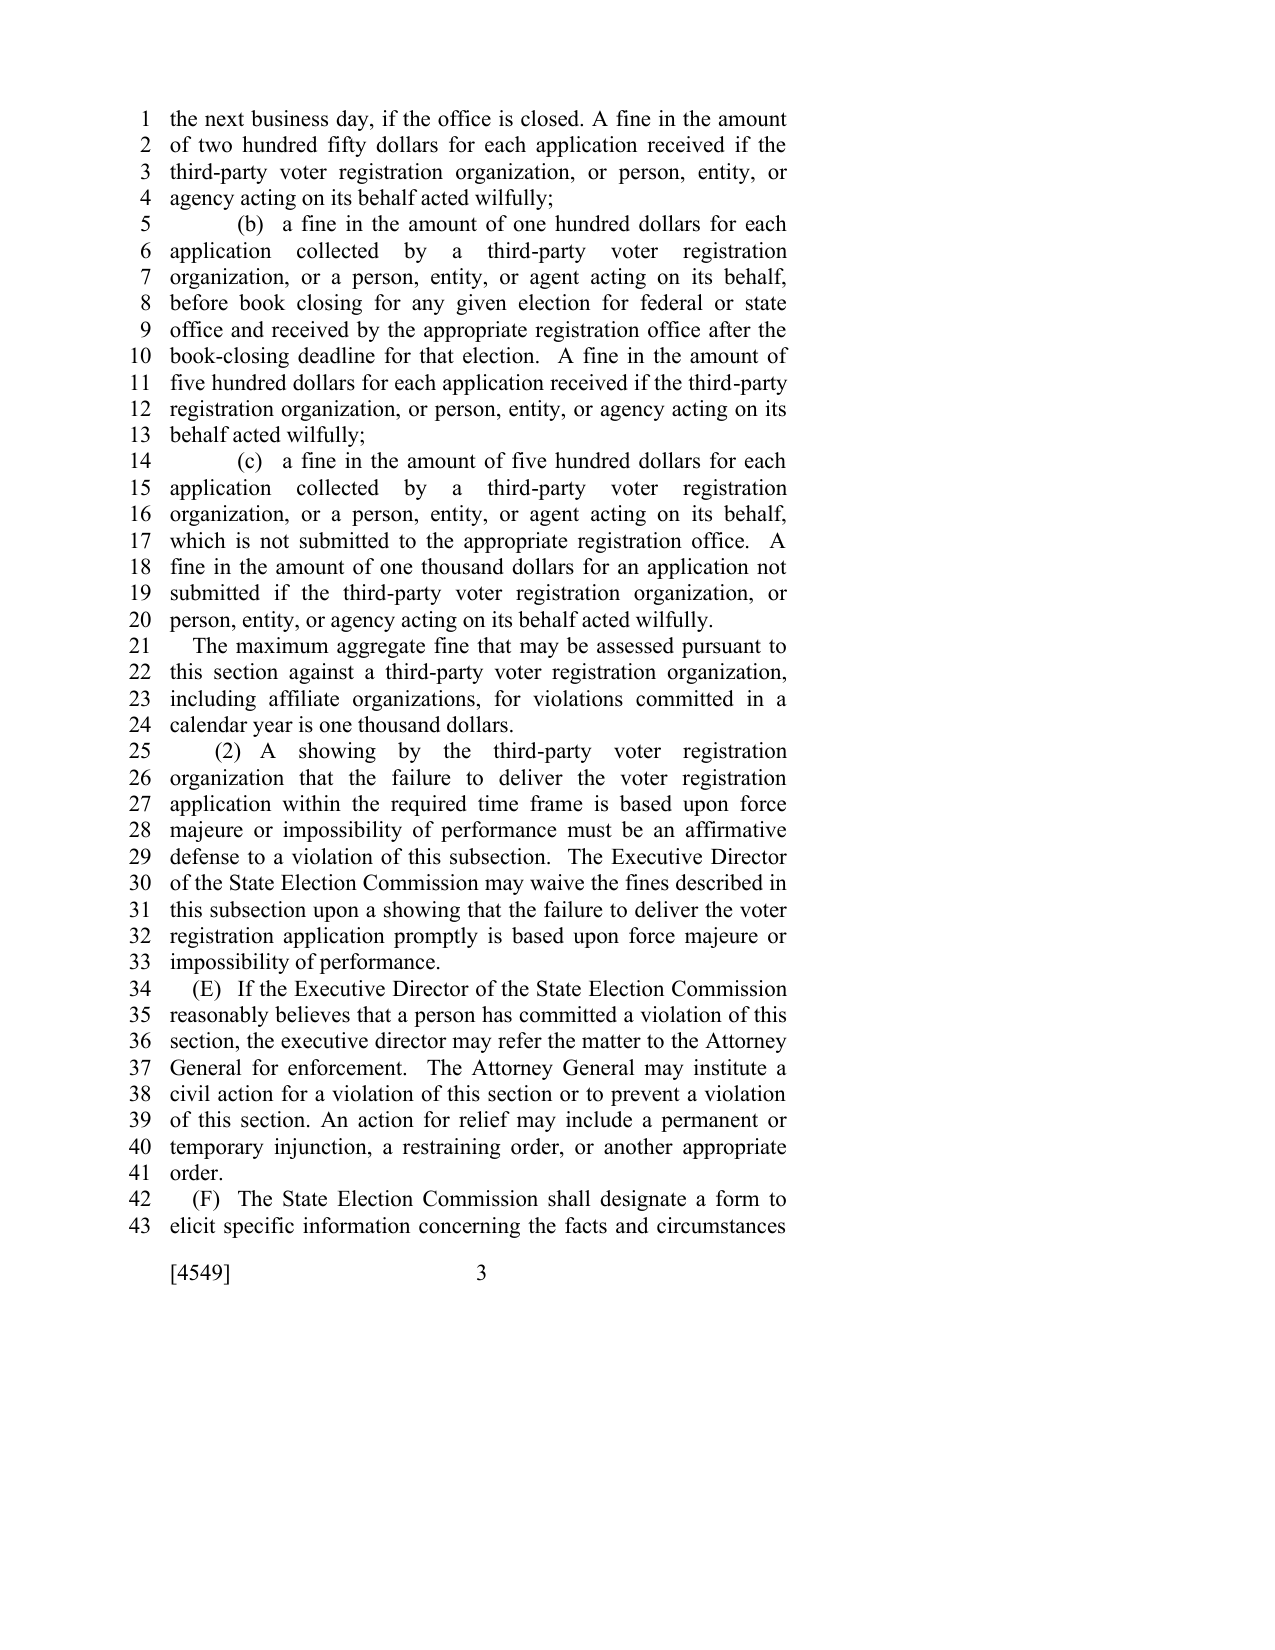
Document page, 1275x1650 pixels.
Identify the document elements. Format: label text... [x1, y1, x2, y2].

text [169, 105, 787, 210]
text (2) A showing by the third-party voter registration organization that the failure to deliver the voter registration application within the required time frame is based upon force majeure or impossibility of performance must be an affirmative defense to a violation of this subsection. The Executive Director of the State Election Commission may waive the fines described in this subsection upon a showing that the failure to deliver the voter registration application promptly is based upon force majeure or impossibility of performance. [169, 737, 787, 975]
text (c) a fine in the amount of five hundred dollars for each application collected by a third-party voter registration organization, or a person, entity, or agent acting on its behalf, which is not submitted to the appropriate registration office. A fine in the amount of one thousand dollars for an application not submitted if the third-party voter registration organization, or person, entity, or agency acting on its behalf acted wilfully. [169, 448, 787, 632]
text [169, 1186, 787, 1238]
text (E) If the Executive Director of the State Election Commission reasonably believes that a person has committed a violation of this section, the executive director may refer the matter to the Attorney General for enforcement. The Attorney General may institute a civil action for a violation of this section or to prevent a violation of this section. An action for relief may include a permanent or temporary injunction, a restraining order, or another appropriate order. [169, 975, 787, 1186]
text The maximum aggregate fine that may be assessed pursuant to this section against a third-party voter registration organization, including affiliate organizations, for violations committed in a calendar year is one thousand dollars. [169, 632, 787, 737]
text (b) a fine in the amount of one hundred dollars for each application collected by a third-party voter registration organization, or a person, entity, or agent acting on its behalf, before book closing for any given election for federal or state office and received by the appropriate registration office after the book-closing deadline for that election. A fine in the amount of five hundred dollars for each application received if the third-party registration organization, or person, entity, or agency acting on its behalf acted wilfully; [169, 210, 787, 448]
